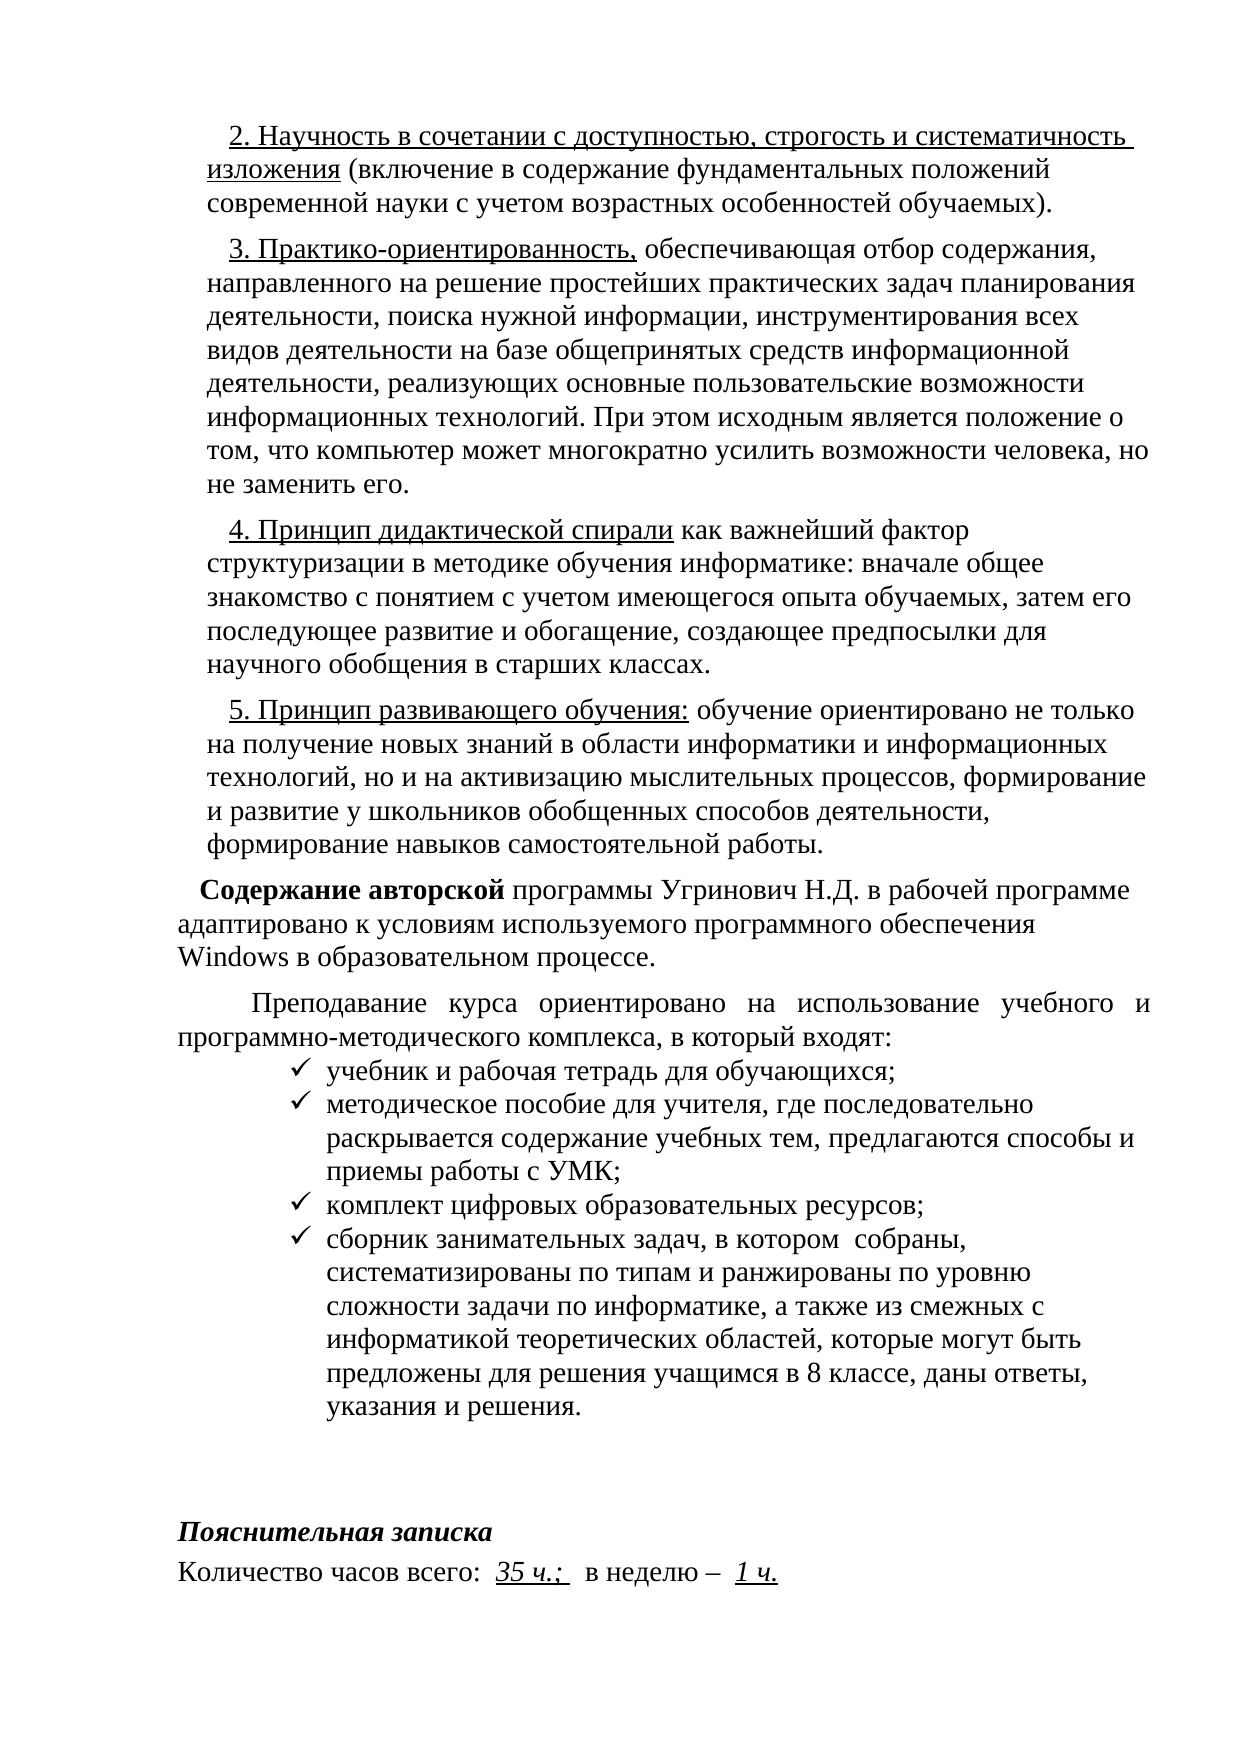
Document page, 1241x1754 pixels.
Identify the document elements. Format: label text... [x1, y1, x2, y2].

text 4. Принцип дидактической спирали как важнейший фактор структуризации в методике обучения информатике: вначале общее знакомство с понятием с учетом имеющегося опыта обучаемых, затем его последующее развитие и обогащение, создающее предпосылки для научного обобщения в старших классах. [207, 512, 1152, 680]
list методическое пособие для учителя, где последовательно раскрывается содержание учебных тем, предлагаются способы и приемы работы с УМК; [288, 1086, 1152, 1187]
subtitle Пояснительная записка [177, 1514, 1152, 1548]
text 3. Практико-ориентированность, обеспечивающая отбор содержания, направленного на решение простейших практических задач планирования деятельности, поиска нужной информации, инструментирования всех видов деятельности на базе общепринятых средств информационной деятельности, реализующих основные пользовательские возможности информационных технологий. При этом исходным является положение о том, что компьютер может многократно усилить возможности человека, но не заменить его. [207, 231, 1152, 499]
list учебник и рабочая тетрадь для обучающихся; [288, 1053, 1152, 1086]
text 2. Научность в сочетании с доступностью, строгость и систематичность изложения (включение в содержание фундаментальных положений современной науки с учетом возрастных особенностей обучаемых). [207, 118, 1152, 219]
text 5. Принцип развивающего обучения: обучение ориентировано не только на получение новых знаний в области информатики и информационных технологий, но и на активизацию мыслительных процессов, формирование и развитие у школьников обобщенных способов деятельности, формирование навыков самостоятельной работы. [207, 692, 1152, 860]
text Количество часов всего: 35 ч.; в неделю – [177, 1554, 1152, 1587]
list комплект цифровых образовательных ресурсов; [288, 1187, 1152, 1221]
list сборник занимательных задач, в котором собраны, систематизированы по типам и ранжированы по уровню сложности задачи по информатике, а также из смежных с информатикой теоретических областей, которые могут быть предложены для решения учащимся в 8 классе, даны ответы, указания и решения. [288, 1221, 1152, 1422]
subtitle Преподавание курса ориентировано на использование учебного и программно-методического комплекса, в который входят: [177, 986, 1152, 1053]
text Содержание авторской программы Угринович Н.Д. в рабочей программе адаптировано к условиям используемого программного обеспечения Windows в образовательном процессе. [177, 872, 1152, 973]
